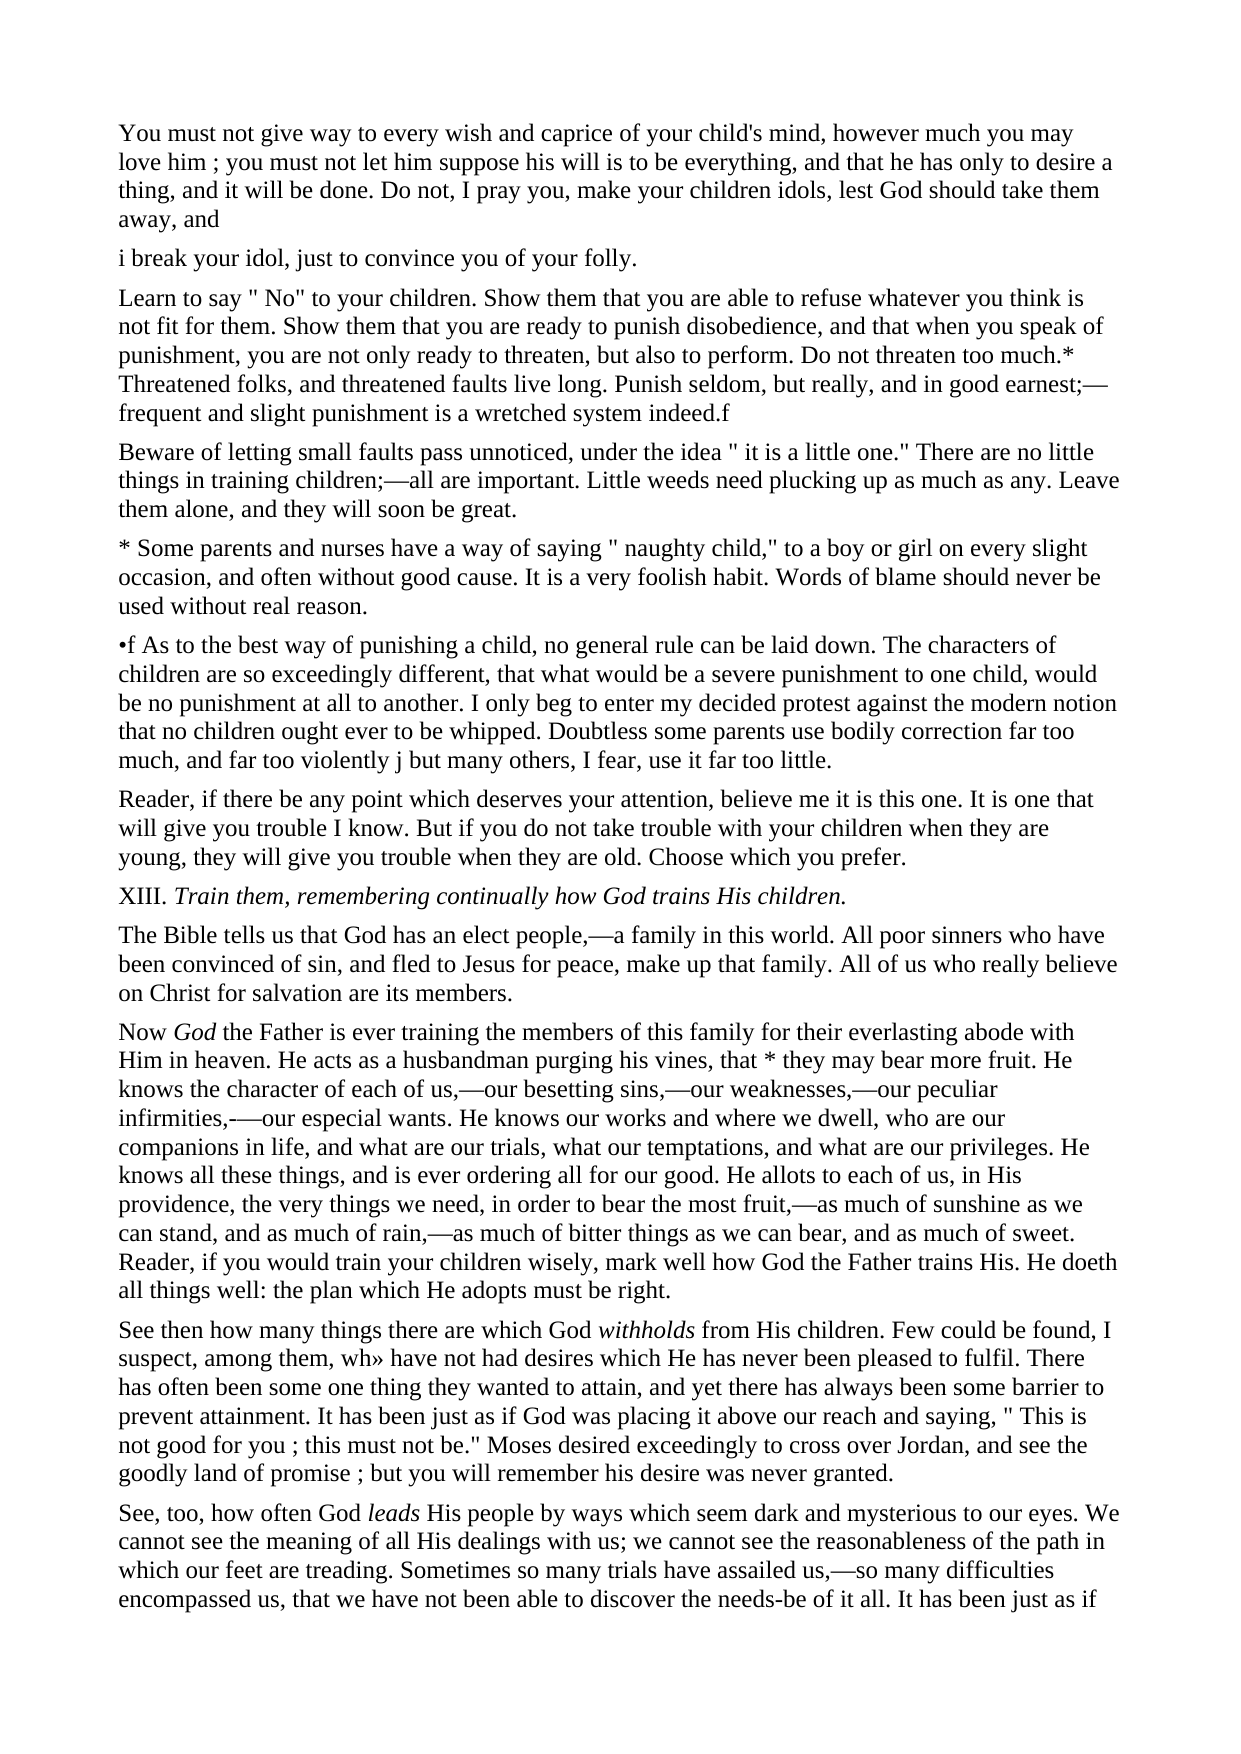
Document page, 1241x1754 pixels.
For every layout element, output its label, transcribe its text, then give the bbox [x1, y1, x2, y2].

text i break your idol, just to convince you of your folly. [118, 243, 1122, 272]
text Learn to say " No" to your children. Show them that you are able to refuse whatever you think is not fit for them. Show them that you are ready to punish disobedience, and that when you speak of punishment, you are not only ready to threaten, but also to perform. Do not threaten too much.* Threatened folks, and threatened faults live long. Punish seldom, but really, and in good earnest;—frequent and slight punishment is a wretched system indeed.f [118, 283, 1122, 426]
text See then how many things there are which God withholds from His children. Few could be found, I suspect, among them, wh» have not had desires which He has never been pleased to fulfil. There has often been some one thing they wanted to attain, and yet there has always been some barrier to prevent attainment. It has been just as if God was placing it above our reach and saying, " This is not good for you ; this must not be." Moses desired exceedingly to cross over Jordan, and see the goodly land of promise ; but you will remember his desire was never granted. [118, 1315, 1122, 1487]
text You must not give way to every wish and caprice of your child's mind, however much you may love him ; you must not let him suppose his will is to be everything, and that he has only to desire a thing, and it will be done. Do not, I pray you, make your children idols, lest God should take them away, and [118, 118, 1122, 233]
text * Some parents and nurses have a way of saying " naughty child," to a boy or girl on every slight occasion, and often without good cause. It is a very foolish habit. Words of blame should never be used without real reason. [118, 533, 1122, 620]
text •f As to the best way of punishing a child, no general rule can be laid down. The characters of children are so exceedingly different, that what would be a severe punishment to one child, would be no punishment at all to another. I only beg to enter my decided protest against the modern notion that no children ought ever to be whipped. Doubtless some parents use bodily correction far too much, and far too violently j but many others, I fear, use it far too little. [118, 630, 1122, 774]
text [118, 1498, 1122, 1613]
text Now God the Father is ever training the members of this family for their everlasting abode with Him in heaven. He acts as a husbandman purging his vines, that * they may bear more fruit. He knows the character of each of us,—our besetting sins,—our weaknesses,—our peculiar infirmities,-—our especial wants. He knows our works and where we dwell, who are our companions in life, and what are our trials, what our temptations, and what are our privileges. He knows all these things, and is ever ordering all for our good. He allots to each of us, in His providence, the very things we need, in order to bear the most fruit,—as much of sunshine as we can stand, and as much of rain,—as much of bitter things as we can bear, and as much of sweet. Reader, if you would train your children wisely, mark well how God the Father trains His. He doeth all things well: the plan which He adopts must be right. [118, 1017, 1122, 1304]
text The Bible tells us that God has an elect people,—a family in this world. All poor sinners who have been convinced of sin, and fled to Jesus for peace, make up that family. All of us who really believe on Christ for salvation are its members. [118, 920, 1122, 1006]
text Beware of letting small faults pass unnoticed, under the idea " it is a little one." There are no little things in training children;—all are important. Little weeds need plucking up as much as any. Leave them alone, and they will soon be great. [118, 437, 1122, 523]
text Reader, if there be any point which deserves your attention, believe me it is this one. It is one that will give you trouble I know. But if you do not take trouble with your children when they are young, they will give you trouble when they are old. Choose which you prefer. [118, 784, 1122, 871]
text XIII. Train them, remembering continually how God trains His children. [118, 881, 1122, 910]
